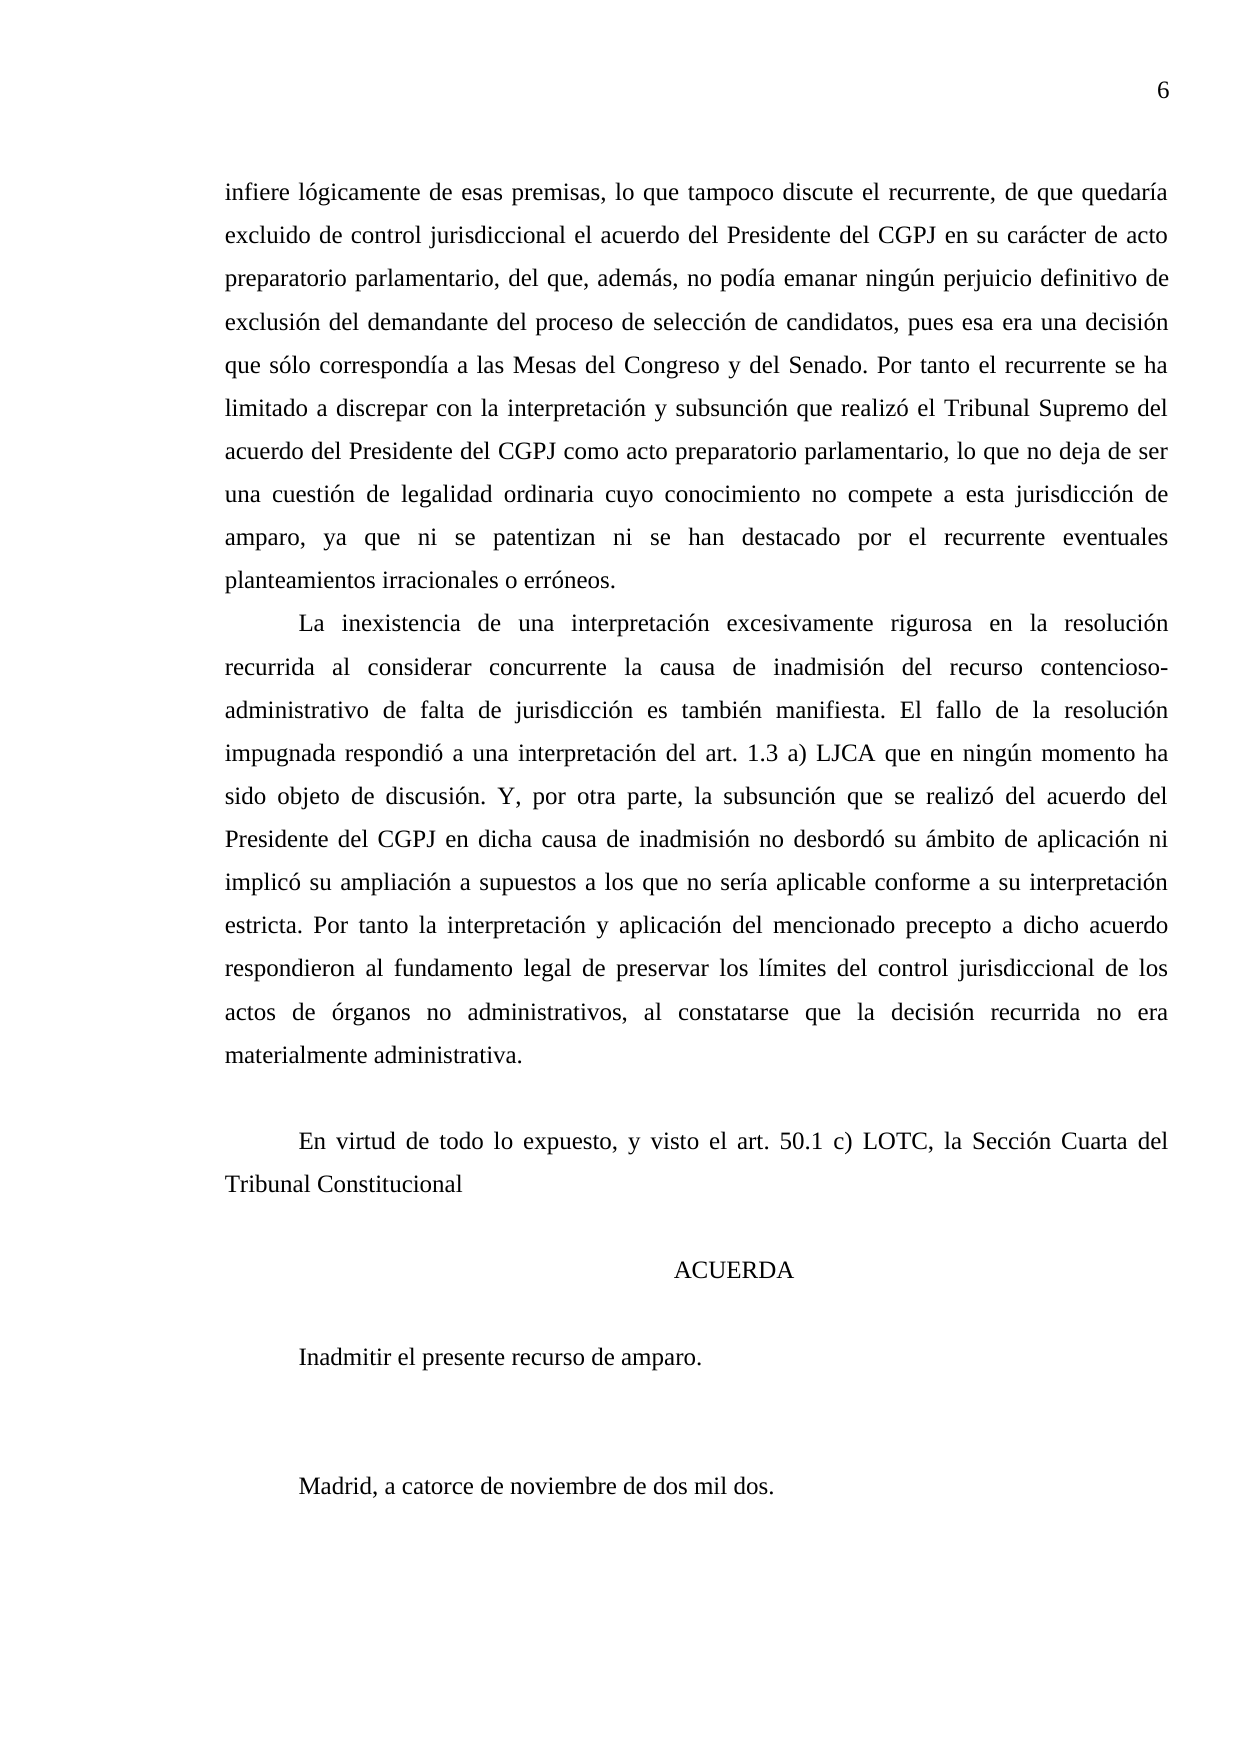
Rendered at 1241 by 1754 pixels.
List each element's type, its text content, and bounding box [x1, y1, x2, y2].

text Inadmitir el presente recurso de amparo. [224, 1342, 1169, 1370]
text La inexistencia de una interpretación excesivamente rigurosa en la resolución recurrida al considerar concurrente la causa de inadmisión del recurso contencioso-administrativo de falta de jurisdicción es también manifiesta. El fallo de la resolución impugnada respondió a una interpretación del art. 1.3 a) LJCA que en ningún momento ha sido objeto de discusión. Y, por otra parte, la subsunción que se realizó del acuerdo del Presidente del CGPJ en dicha causa de inadmisión no desbordó su ámbito de aplicación ni implicó su ampliación a supuestos a los que no sería aplicable conforme a su interpretación estricta. Por tanto la interpretación y aplicación del mencionado precepto a dicho acuerdo respondieron al fundamento legal de preservar los límites del control jurisdiccional de los actos de órganos no administrativos, al constatarse que la decisión recurrida no era materialmente administrativa. [224, 608, 1169, 1068]
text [224, 177, 1169, 594]
text ACUERDA [224, 1255, 1169, 1284]
text En virtud de todo lo expuesto, y visto el art. 50.1 c) LOTC, la Sección Cuarta del Tribunal Constitucional [224, 1126, 1169, 1198]
text Madrid, a catorce de noviembre de dos mil dos. [224, 1471, 1169, 1500]
